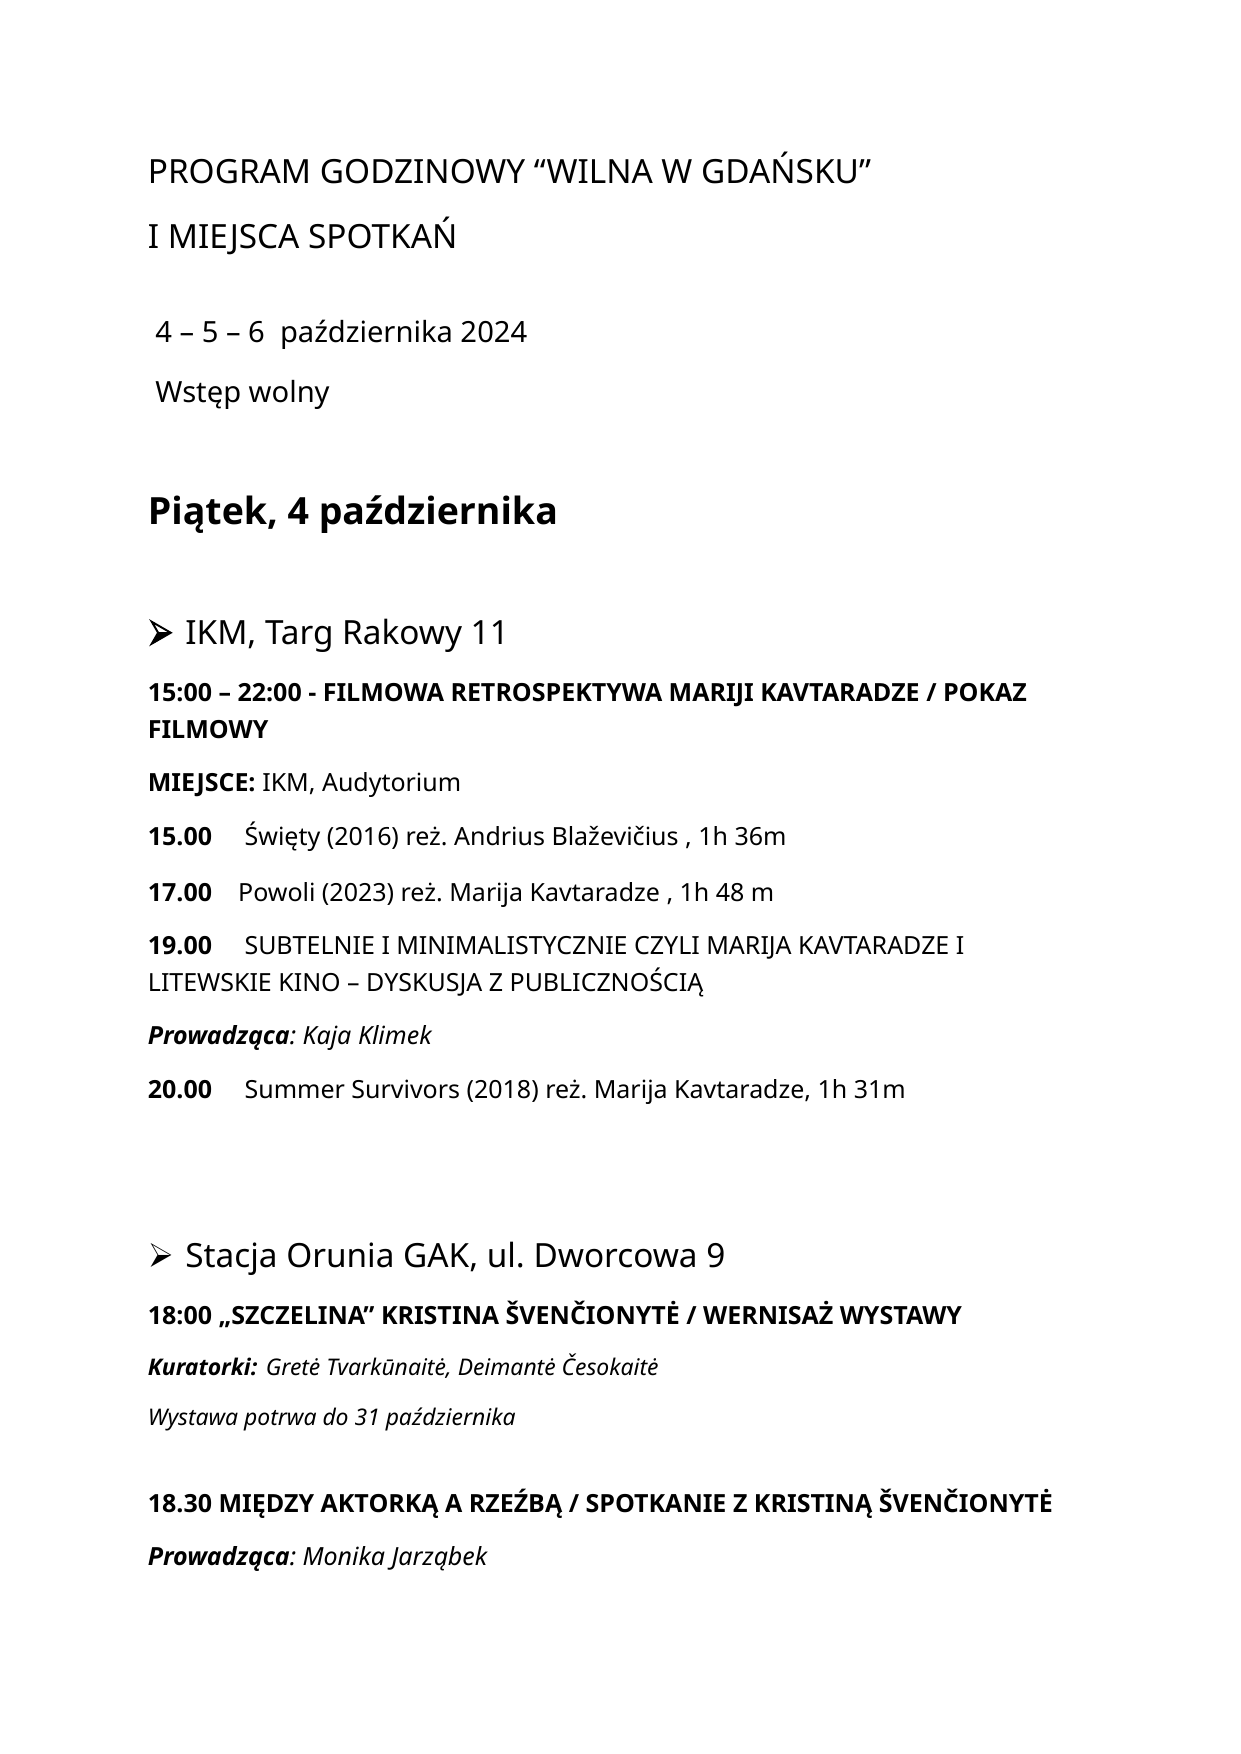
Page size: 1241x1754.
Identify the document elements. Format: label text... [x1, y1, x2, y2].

text PROGRAM GODZINOWY “WILNA W GDAŃSKU” [148, 148, 1093, 193]
list Stacja Orunia GAK, ul. Dworcowa 9 [148, 1232, 1093, 1277]
text I MIEJSCA SPOTKAŃ [148, 213, 1093, 292]
text 20.00 Summer Survivors (2018) reż. Marija Kavtaradze, 1h 31m [148, 1071, 1093, 1105]
text Prowadząca: Kaja Klimek [148, 1018, 1093, 1052]
text 18:00 „SZCZELINA” KRISTINA ŠVENČIONYTĖ / WERNISAŻ WYSTAWY [148, 1297, 1093, 1331]
text Wystawa potrwa do 31 października [148, 1401, 1093, 1466]
text MIEJSCE: IKM, Audytorium [148, 765, 1093, 799]
text 4 – 5 – 6 października 2024 [148, 312, 1093, 351]
text Prowadząca: Monika Jarząbek [148, 1539, 1093, 1573]
text Kuratorki: Gretė Tvarkūnaitė, Deimantė Česokaitė [148, 1351, 1093, 1382]
text 18.30 MIĘDZY AKTORKĄ A RZEŹBĄ / SPOTKANIE Z KRISTINĄ ŠVENČIONYTĖ [148, 1485, 1093, 1519]
text 15.00 Święty (2016) reż. Andrius Blaževičius , 1h 36m [148, 818, 1093, 852]
text 15:00 – 22:00 - FILMOWA RETROSPEKTYWA MARIJI KAVTARADZE / POKAZ FILMOWY [148, 675, 1093, 746]
text 17.00 Powoli (2023) reż. Marija Kavtaradze , 1h 48 m [148, 874, 1093, 908]
list IKM, Targ Rakowy 11 [148, 609, 1093, 654]
text Wstęp wolny [148, 371, 1093, 411]
text 19.00 SUBTELNIE I MINIMALISTYCZNIE CZYLI MARIJA KAVTARADZE I LITEWSKIE KINO – DYSKUSJA Z PUBLICZNOŚCIĄ [148, 928, 1093, 998]
text Piątek, 4 października [148, 484, 1093, 535]
